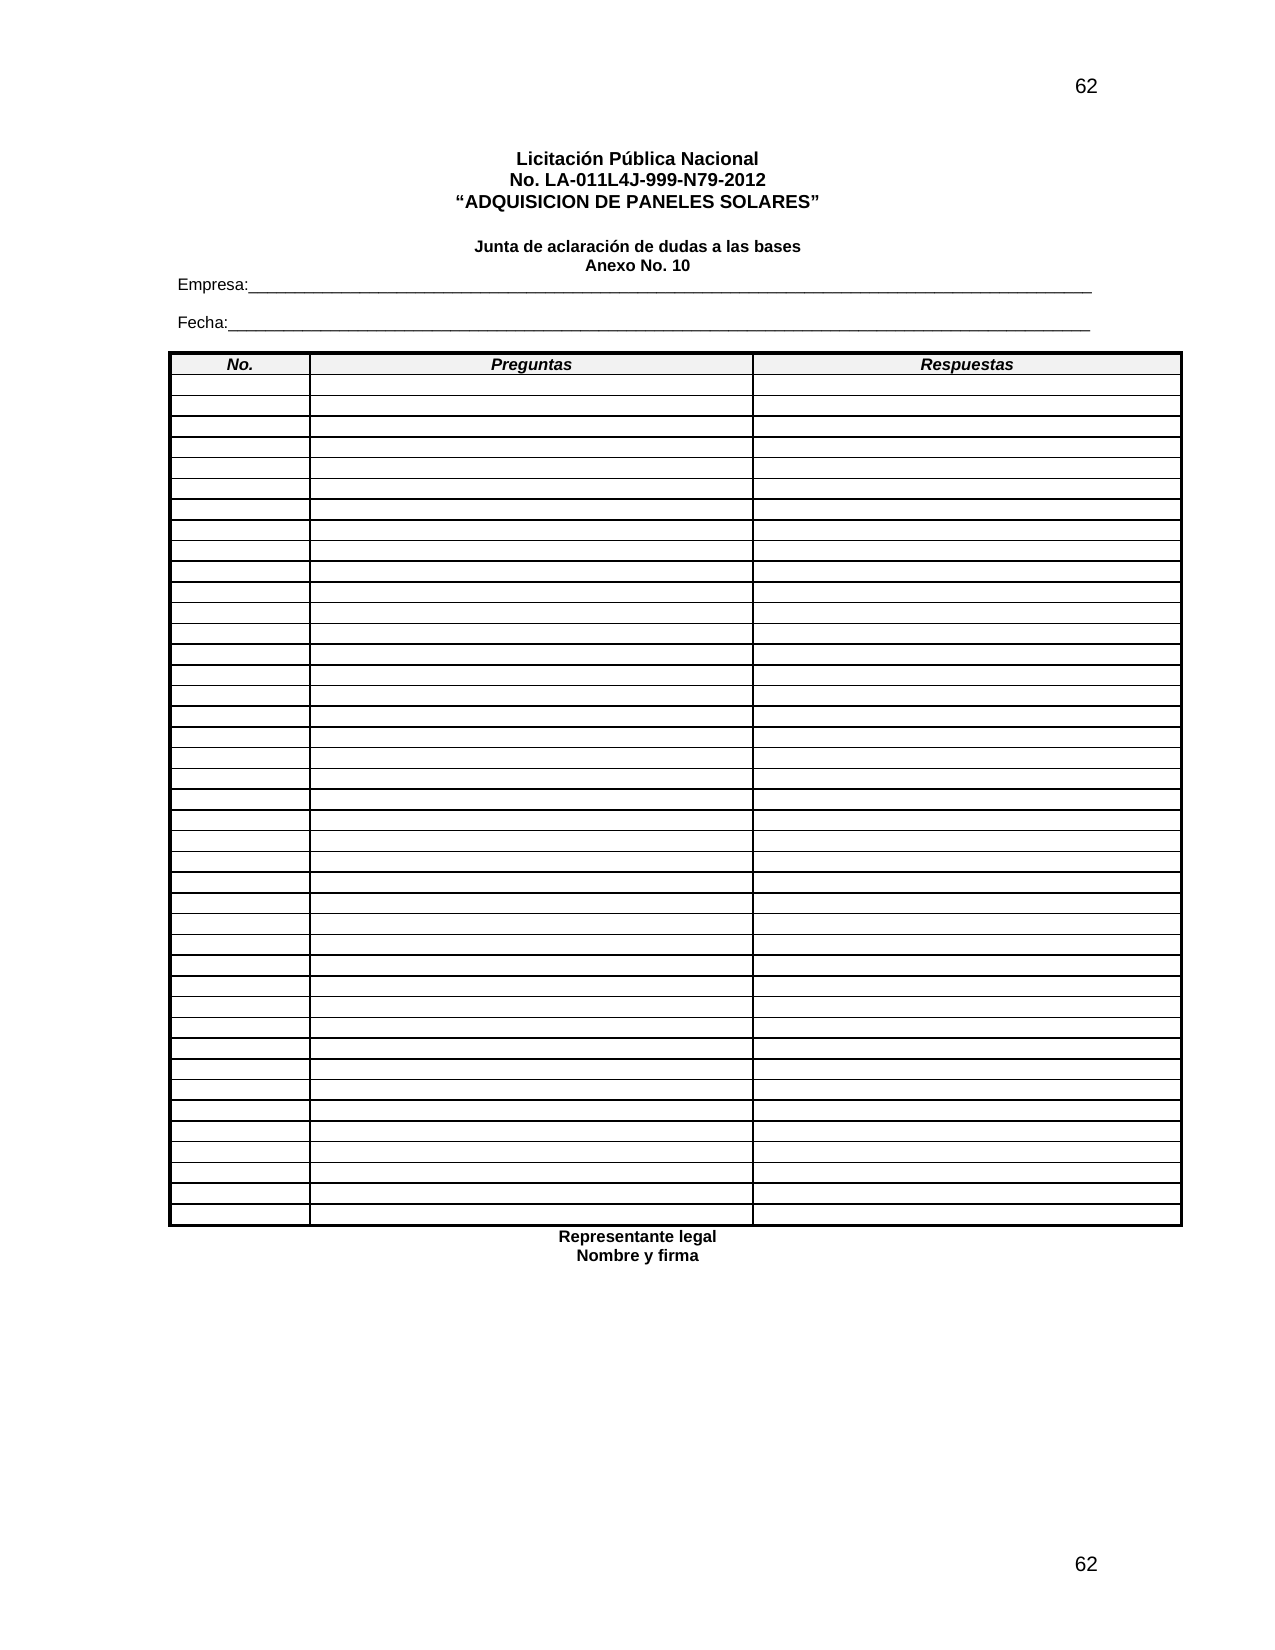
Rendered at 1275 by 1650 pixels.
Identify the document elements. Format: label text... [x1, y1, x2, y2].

table_header Respuestas [754, 355, 1180, 374]
table_cell [172, 1184, 309, 1203]
list “ADQUISICION DE PANELES SOLARES” [177, 191, 1098, 212]
table_cell [754, 1018, 1180, 1037]
table_cell [311, 438, 752, 457]
table_cell [172, 790, 309, 809]
table_cell [311, 873, 752, 892]
table_cell [311, 894, 752, 913]
table_cell [754, 1039, 1180, 1058]
table_cell [172, 914, 309, 933]
table_cell [311, 1060, 752, 1078]
table_cell [311, 1163, 752, 1182]
table_cell [172, 977, 309, 996]
table_cell [754, 541, 1180, 560]
table_cell [172, 873, 309, 892]
table_cell [754, 1080, 1180, 1099]
table_cell [311, 521, 752, 539]
table_cell [172, 624, 309, 643]
table_cell [754, 438, 1180, 457]
table_cell [754, 1101, 1180, 1120]
table_cell [172, 1142, 309, 1161]
table_cell [172, 583, 309, 602]
table_cell [172, 562, 309, 581]
table_cell [172, 396, 309, 415]
table_cell [172, 1101, 309, 1120]
table_cell [754, 1142, 1180, 1161]
table_cell [311, 852, 752, 871]
table_cell [311, 914, 752, 933]
table_cell [172, 541, 309, 560]
table_cell [172, 686, 309, 705]
table_cell [754, 811, 1180, 830]
table_cell [754, 728, 1180, 747]
table_cell [754, 935, 1180, 954]
table_cell [172, 645, 309, 664]
table_cell [311, 1101, 752, 1120]
table_cell [172, 728, 309, 747]
table_cell [172, 894, 309, 913]
table_cell [754, 396, 1180, 415]
table_cell [172, 956, 309, 975]
table_cell [311, 500, 752, 519]
text Fecha:_____________________________________________________________________________________________ [177, 313, 1098, 332]
table_cell [311, 1122, 752, 1141]
table_cell [754, 956, 1180, 975]
table_cell [311, 1080, 752, 1099]
table_cell [754, 521, 1180, 539]
text Nombre y firma [177, 1246, 1098, 1265]
table_cell [754, 977, 1180, 996]
table_cell [754, 458, 1180, 477]
table_cell [311, 583, 752, 602]
table_cell [311, 1205, 752, 1224]
table_cell [754, 624, 1180, 643]
table_header Preguntas [311, 355, 752, 374]
table_cell [754, 500, 1180, 519]
table_cell [311, 458, 752, 477]
table_cell [311, 417, 752, 436]
table_cell [754, 873, 1180, 892]
table_cell [311, 1039, 752, 1058]
table_cell [172, 1018, 309, 1037]
table_cell [172, 521, 309, 539]
table_cell [172, 852, 309, 871]
table_cell [311, 375, 752, 394]
table_cell [172, 811, 309, 830]
table_cell [311, 1142, 752, 1161]
table_cell [172, 1163, 309, 1182]
table_cell [311, 645, 752, 664]
table_cell [754, 645, 1180, 664]
table_cell [754, 1184, 1180, 1203]
table_cell [754, 1205, 1180, 1224]
table_cell [311, 707, 752, 726]
text Junta de aclaración de dudas a las bases [177, 236, 1098, 256]
table_cell [311, 624, 752, 643]
table_cell [754, 790, 1180, 809]
table_cell [311, 686, 752, 705]
table_cell [311, 956, 752, 975]
table_cell [311, 396, 752, 415]
table_header No. [172, 355, 309, 374]
table_cell [172, 831, 309, 851]
table_cell [172, 1205, 309, 1224]
table_cell [172, 603, 309, 622]
table_cell [311, 769, 752, 788]
table_cell [311, 603, 752, 622]
table_cell [754, 914, 1180, 933]
table_cell [754, 831, 1180, 851]
table_cell [754, 479, 1180, 498]
table_cell [172, 479, 309, 498]
table_cell [172, 438, 309, 457]
table_cell [172, 1080, 309, 1099]
table_cell [311, 562, 752, 581]
table_cell [172, 458, 309, 477]
table_cell [311, 977, 752, 996]
table_cell [172, 666, 309, 685]
table_cell [754, 562, 1180, 581]
text Anexo No. 10 [177, 256, 1098, 275]
table_cell [311, 811, 752, 830]
table_cell [172, 500, 309, 519]
table_cell [311, 479, 752, 498]
table_cell [172, 769, 309, 788]
table_cell [311, 728, 752, 747]
table_cell [754, 686, 1180, 705]
table_cell [754, 666, 1180, 685]
table_cell [754, 1060, 1180, 1078]
table_cell [754, 1122, 1180, 1141]
table_cell [754, 997, 1180, 1016]
table_cell [311, 666, 752, 685]
table_cell [172, 748, 309, 768]
table_cell [172, 1039, 309, 1058]
table_cell [754, 1163, 1180, 1182]
table_cell [172, 417, 309, 436]
table_cell [172, 375, 309, 394]
table_cell [754, 583, 1180, 602]
text Licitación Pública Nacional [177, 148, 1098, 169]
table_cell [172, 935, 309, 954]
table_cell [311, 1018, 752, 1037]
table_cell [754, 852, 1180, 871]
table_cell [754, 707, 1180, 726]
table_cell [754, 894, 1180, 913]
table_cell [311, 790, 752, 809]
table_cell [311, 997, 752, 1016]
table_cell [172, 1060, 309, 1078]
table_cell [311, 935, 752, 954]
table_cell [754, 417, 1180, 436]
table_cell [754, 748, 1180, 768]
table_cell [754, 375, 1180, 394]
text Representante legal [177, 1227, 1098, 1246]
table_cell [311, 748, 752, 768]
table_cell [172, 997, 309, 1016]
table_cell [311, 1184, 752, 1203]
text Empresa:___________________________________________________________________________________________ [177, 275, 1098, 294]
table_cell [754, 769, 1180, 788]
text No. LA-011L4J-999-N79-2012 [177, 169, 1098, 191]
table_cell [754, 603, 1180, 622]
table_cell [311, 831, 752, 851]
table_cell [311, 541, 752, 560]
table_cell [172, 1122, 309, 1141]
table_cell [172, 707, 309, 726]
